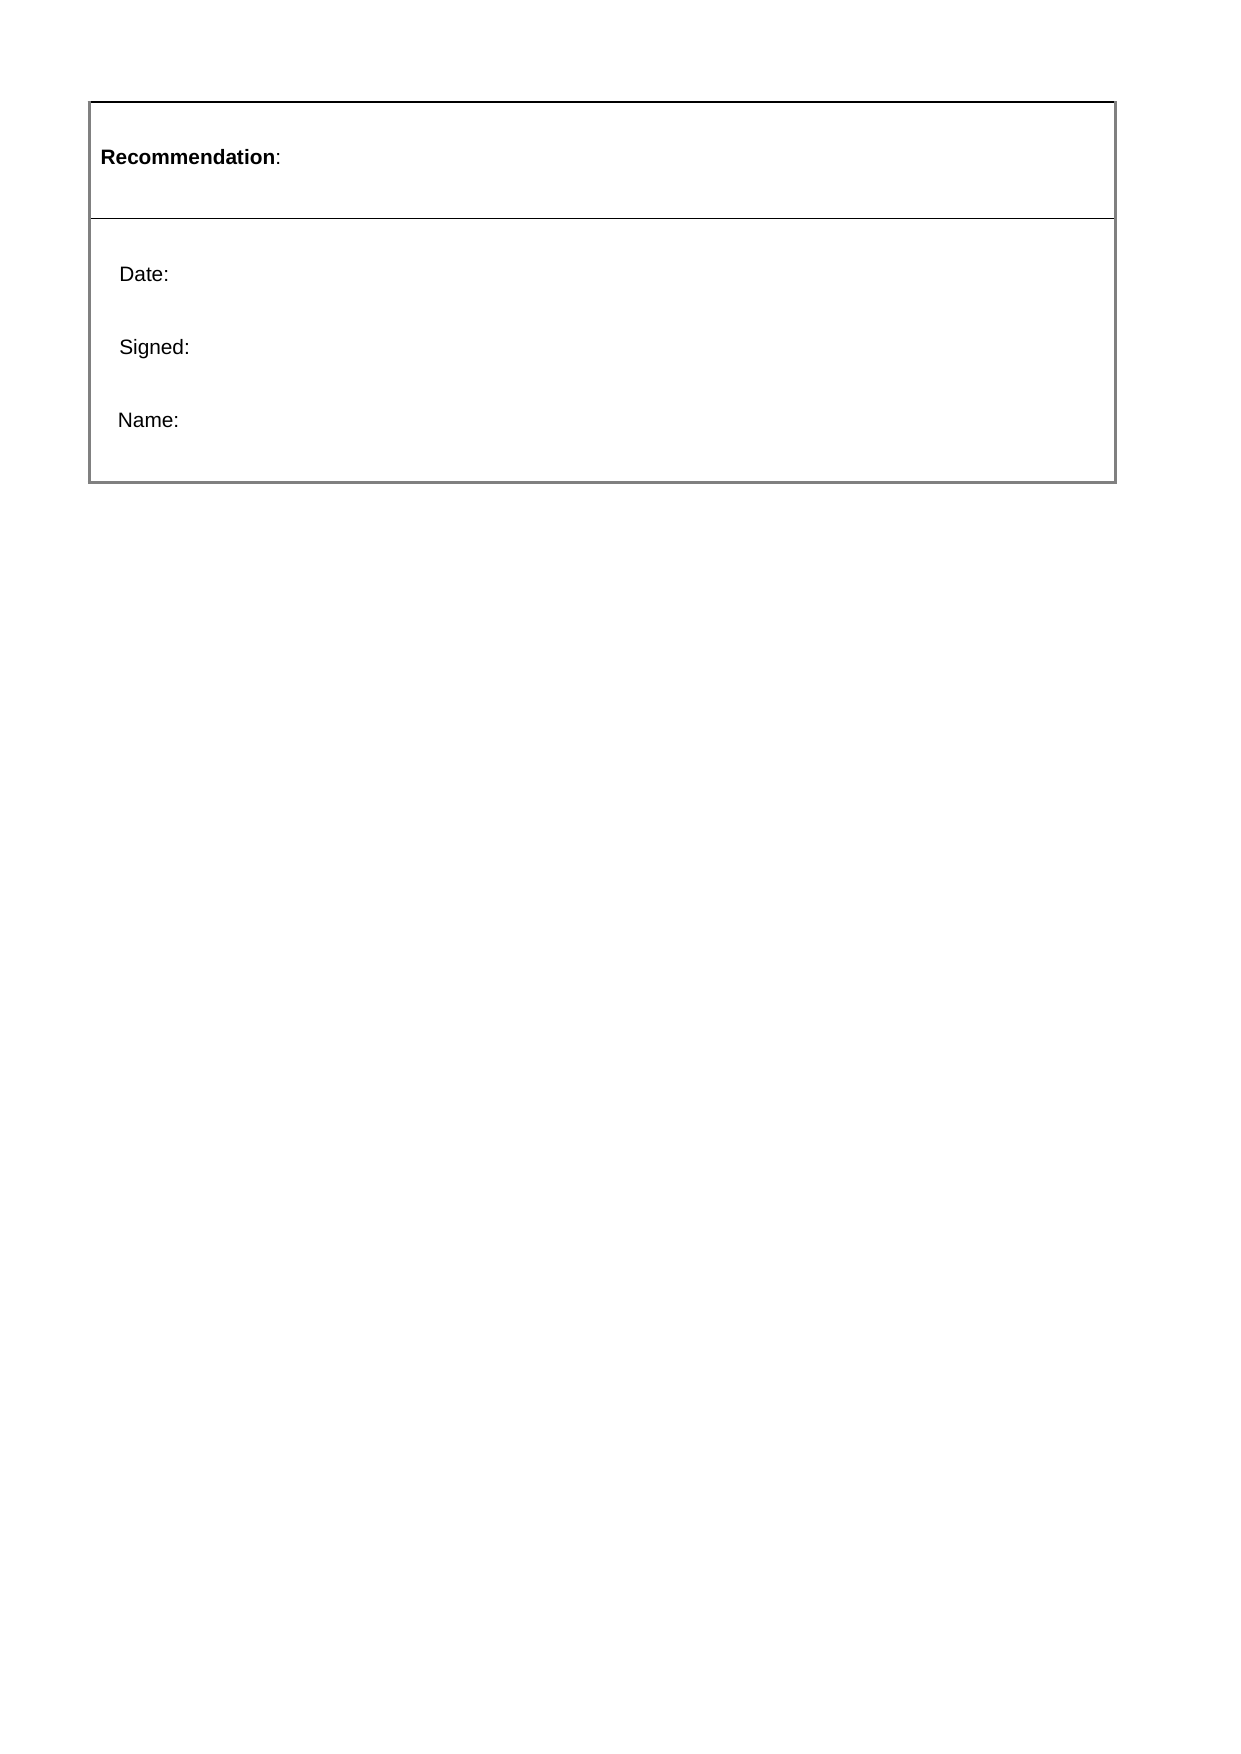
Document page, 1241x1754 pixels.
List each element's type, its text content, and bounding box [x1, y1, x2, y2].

table_cell Date: Signed: Name: [91, 219, 1114, 481]
table_cell Recommendation: [91, 103, 1114, 218]
